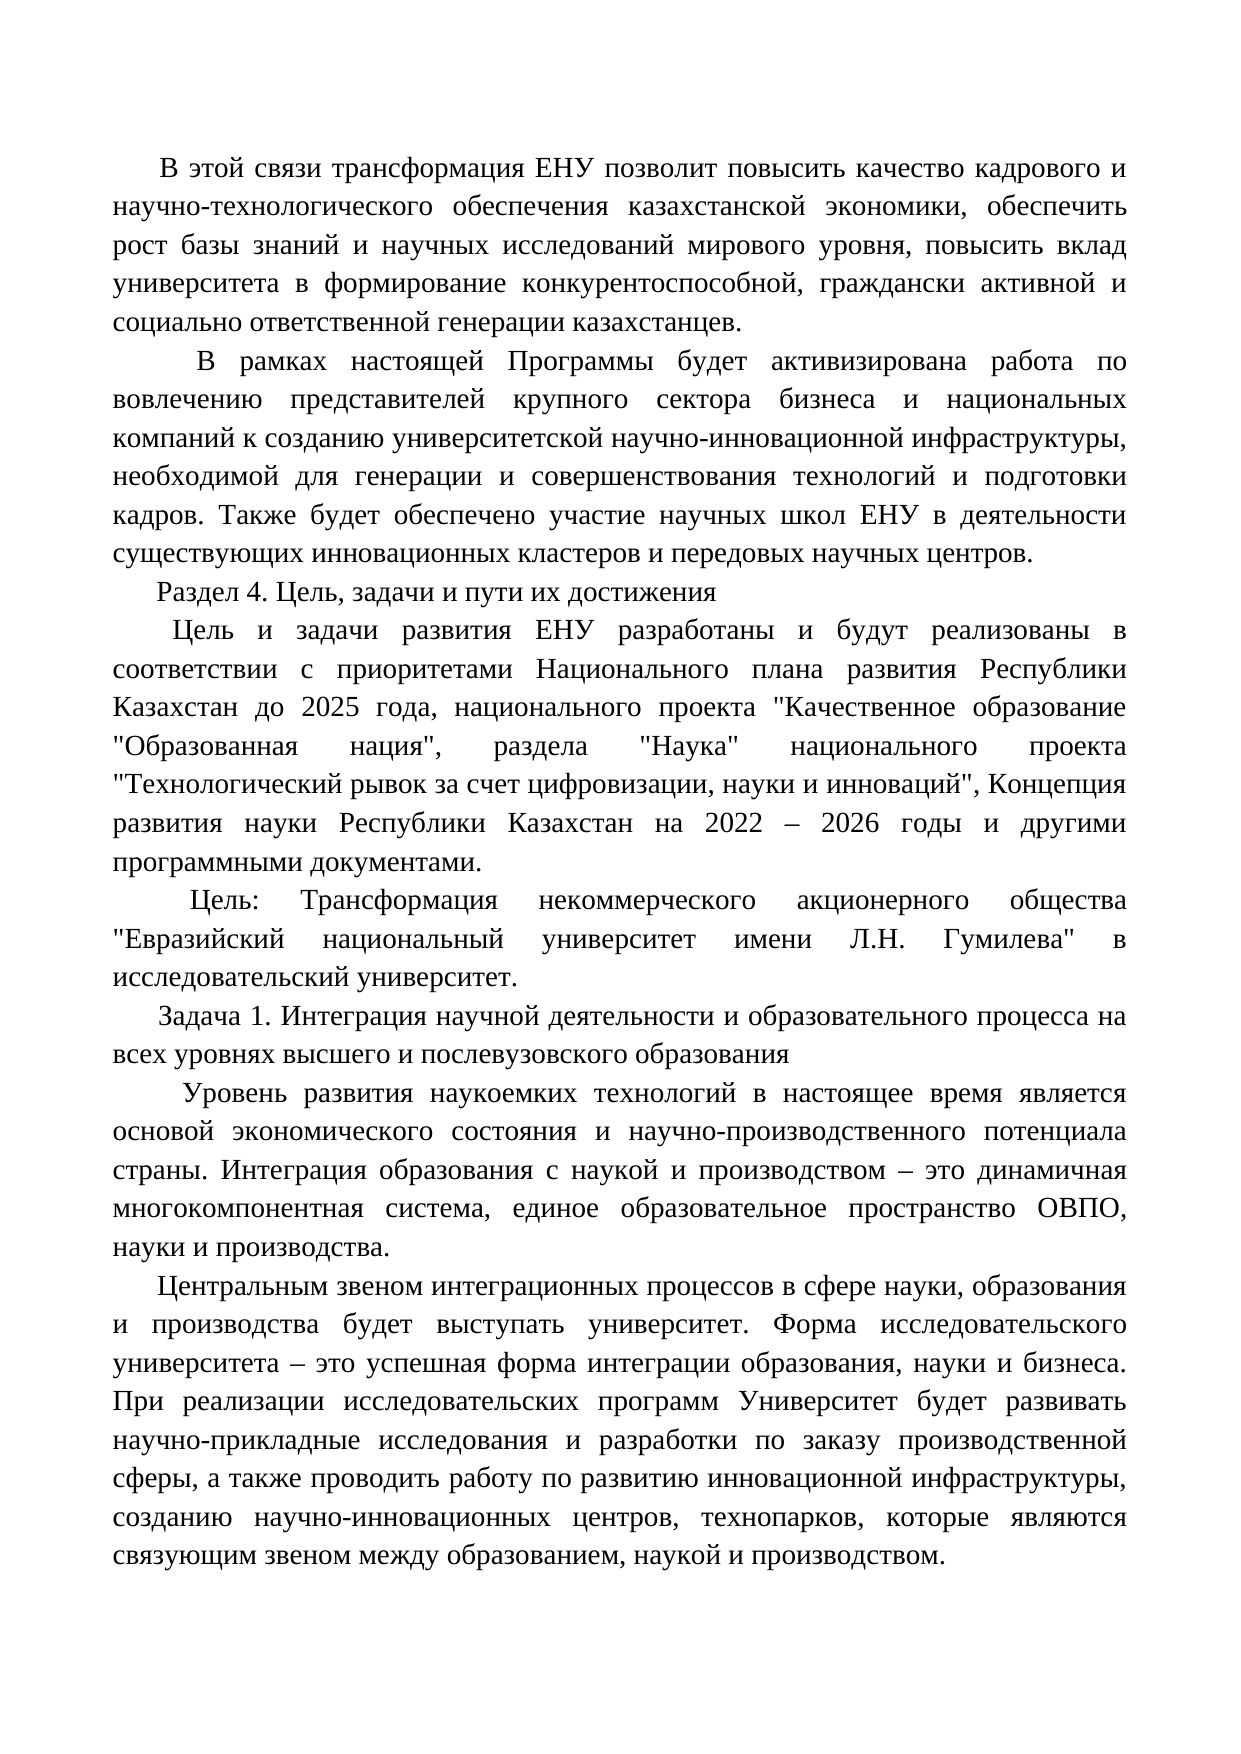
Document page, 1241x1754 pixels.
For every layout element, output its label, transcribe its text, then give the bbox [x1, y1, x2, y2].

text Цель: Трансформация некоммерческого акционерного общества "Евразийский национальный университет имени Л.Н. Гумилева" в исследовательский университет. [112, 882, 1128, 993]
text Цель и задачи развития ЕНУ разработаны и будут реализованы в соответствии с приоритетами Национального плана развития Республики Казахстан до 2025 года, национального проекта "Качественное образование "Образованная нация", раздела "Наука" национального проекта "Технологический рывок за счет цифровизации, науки и инноваций", Концепция развития науки Республики Казахстан на 2022 – 2026 годы и другими программными документами. [112, 612, 1128, 877]
text Раздел 4. Цель, задачи и пути их достижения [112, 574, 1128, 607]
text Центральным звеном интеграционных процессов в сфере науки, образования и производства будет выступать университет. Форма исследовательского университета – это успешная форма интеграции образования, науки и бизнеса. При реализации исследовательских программ Университет будет развивать научно-прикладные исследования и разработки по заказу производственной сферы, а также проводить работу по развитию инновационной инфраструктуры, созданию научно-инновационных центров, технопарков, которые являются связующим звеном между образованием, наукой и производством. [112, 1268, 1128, 1571]
text Уровень развития наукоемких технологий в настоящее время является основой экономического состояния и научно-производственного потенциала страны. Интеграция образования с наукой и производством – это динамичная многокомпонентная система, единое образовательное пространство ОВПО, науки и производства. [112, 1075, 1128, 1263]
text Задача 1. Интеграция научной деятельности и образовательного процесса на всех уровнях высшего и послевузовского образования [112, 998, 1128, 1070]
text В этой связи трансформация ЕНУ позволит повысить качество кадрового и научно-технологического обеспечения казахстанской экономики, обеспечить рост базы знаний и научных исследований мирового уровня, повысить вклад университета в формирование конкурентоспособной, граждански активной и социально ответственной генерации казахстанцев. [112, 150, 1128, 338]
text В рамках настоящей Программы будет активизирована работа по вовлечению представителей крупного сектора бизнеса и национальных компаний к созданию университетской научно-инновационной инфраструктуры, необходимой для генерации и совершенствования технологий и подготовки кадров. Также будет обеспечено участие научных школ ЕНУ в деятельности существующих инновационных кластеров и передовых научных центров. [112, 343, 1128, 569]
